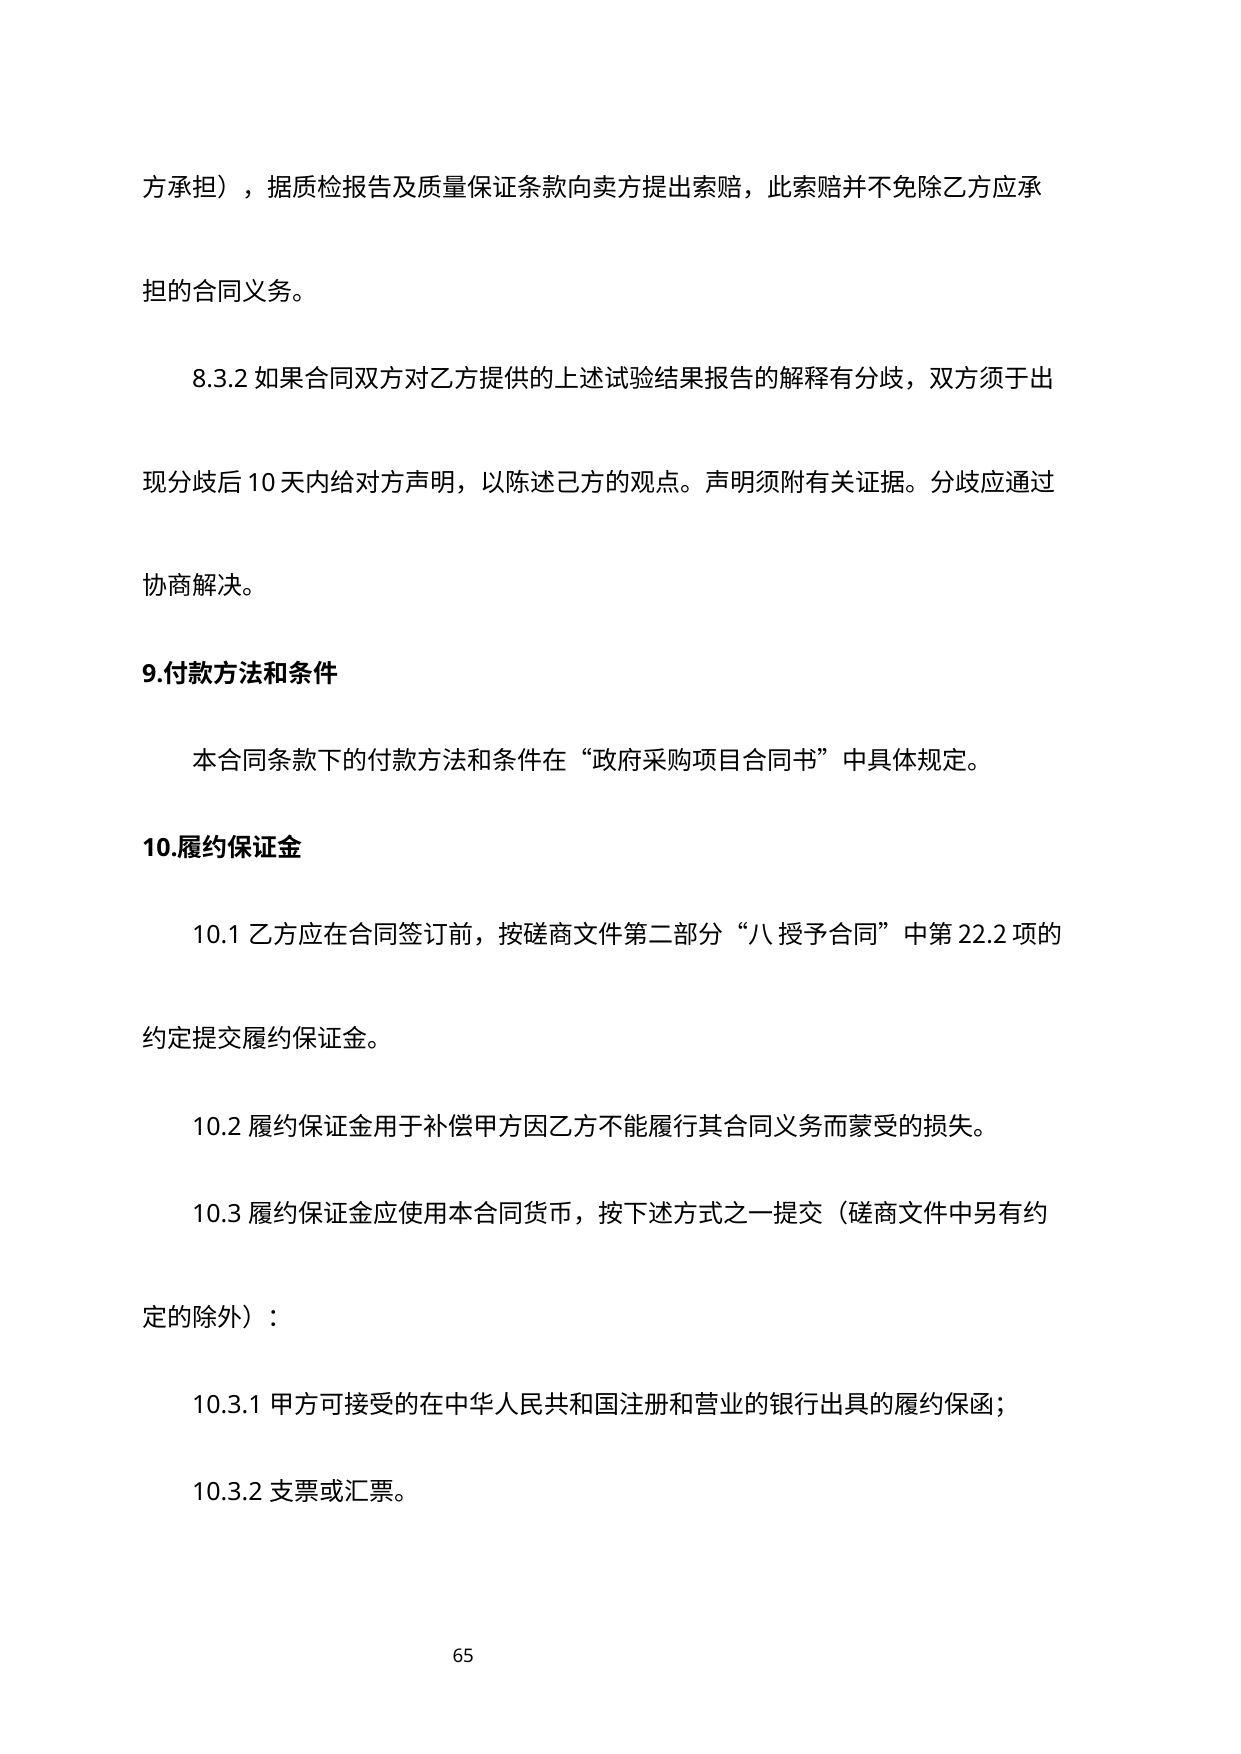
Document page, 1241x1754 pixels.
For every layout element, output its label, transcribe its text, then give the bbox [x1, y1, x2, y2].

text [142, 151, 1063, 324]
text 10.3.1 甲方可接受的在中华人民共和国注册和营业的银行出具的履约保函； [142, 1368, 1063, 1437]
text 9.付款方法和条件 [142, 637, 1063, 706]
text 10.1 乙方应在合同签订前，按磋商文件第二部分“八 授予合同”中第22.2项的约定提交履约保证金。 [142, 898, 1063, 1071]
text 10.3 履约保证金应使用本合同货币，按下述方式之一提交（磋商文件中另有约定的除外）： [142, 1177, 1063, 1350]
text 10.3.2 支票或汇票。 [142, 1455, 1063, 1524]
text 8.3.2 如果合同双方对乙方提供的上述试验结果报告的解释有分歧，双方须于出现分歧后10天内给对方声明，以陈述己方的观点。声明须附有关证据。分歧应通过协商解决。 [142, 342, 1063, 618]
text 10.履约保证金 [142, 811, 1063, 880]
text 本合同条款下的付款方法和条件在“政府采购项目合同书”中具体规定。 [142, 724, 1063, 793]
text 10.2 履约保证金用于补偿甲方因乙方不能履行其合同义务而蒙受的损失。 [142, 1089, 1063, 1159]
